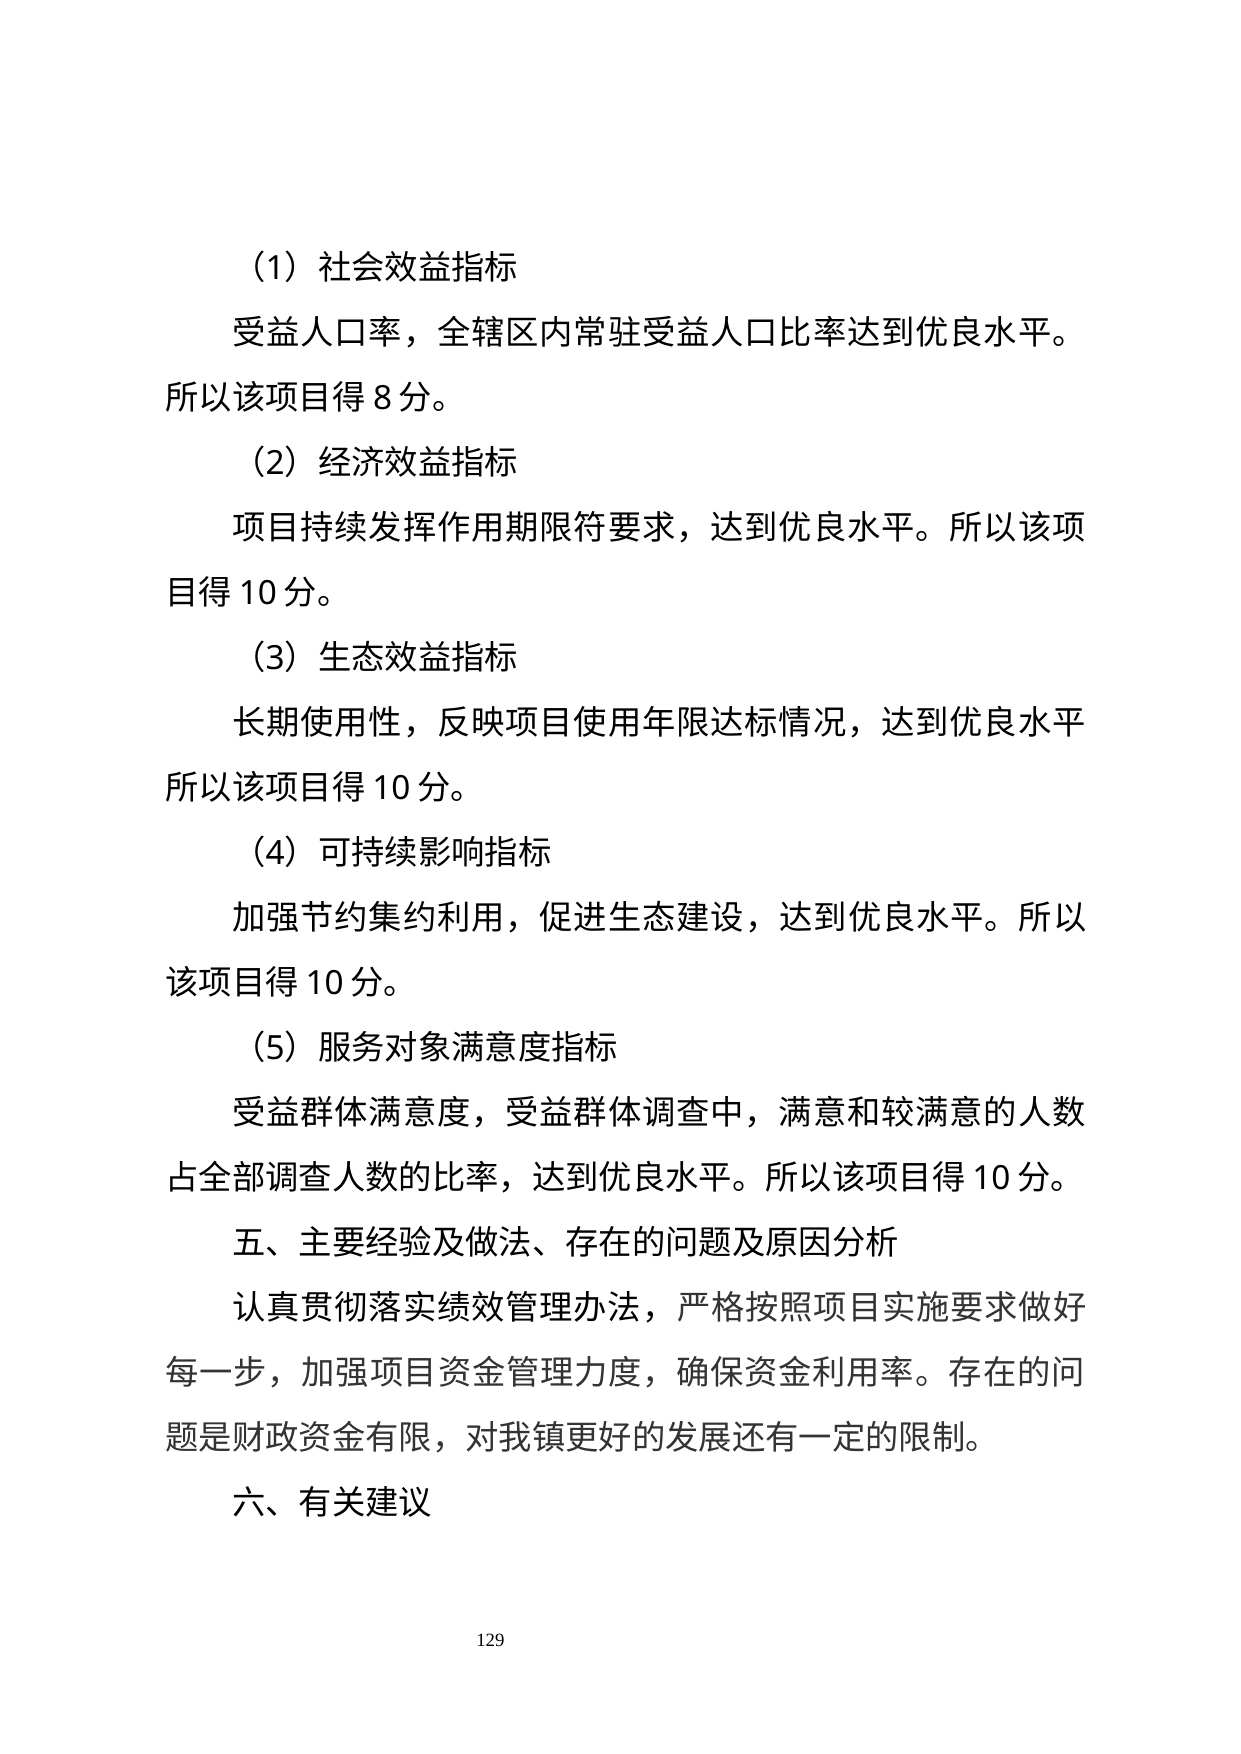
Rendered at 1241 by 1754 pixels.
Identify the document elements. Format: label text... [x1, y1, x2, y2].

text （2）经济效益指标 [165, 428, 1087, 493]
text （1）社会效益指标 [165, 233, 1087, 298]
text 受益人口率，全辖区内常驻受益人口比率达到优良水平。 所以该项目得 8分。 [165, 298, 1087, 428]
text 受益群体满意度，受益群体调查中，满意和较满意的人数占全部调查人数的比率，达到优良水平。所以该项目得10分。 [165, 1078, 1087, 1208]
text 五、主要经验及做法、存在的问题及原因分析 [165, 1208, 1087, 1273]
text （5）服务对象满意度指标 [165, 1013, 1087, 1078]
text 加强节约集约利用，促进生态建设，达到优良水平。所以该项目得10分。 [165, 883, 1087, 1013]
text （4）可持续影响指标 [165, 818, 1087, 883]
text 认真贯彻落实绩效管理办法，严格按照项目实施要求做好每一步，加强项目资金管理力度，确保资金利用率。存在的问题是财政资金有限，对我镇更好的发展还有一定的限制。 [165, 1394, 1087, 1468]
text 长期使用性，反映项目使用年限达标情况，达到优良水平。所以该项目得10分。 [165, 688, 1087, 818]
text （3）生态效益指标 [165, 623, 1087, 688]
text 六、有关建议 [165, 1468, 1087, 1533]
text 认真贯彻落实绩效管理办法，严格按照项目实施要求做好每一步，加强项目资金管理力度，确保资金利用率。存在的问题是财政资金有限，对我镇更好的发展还有一定的限制。 [165, 1273, 1087, 1346]
text 项目持续发挥作用期限符要求，达到优良水平。所以该项目得10分。 [165, 493, 1087, 623]
